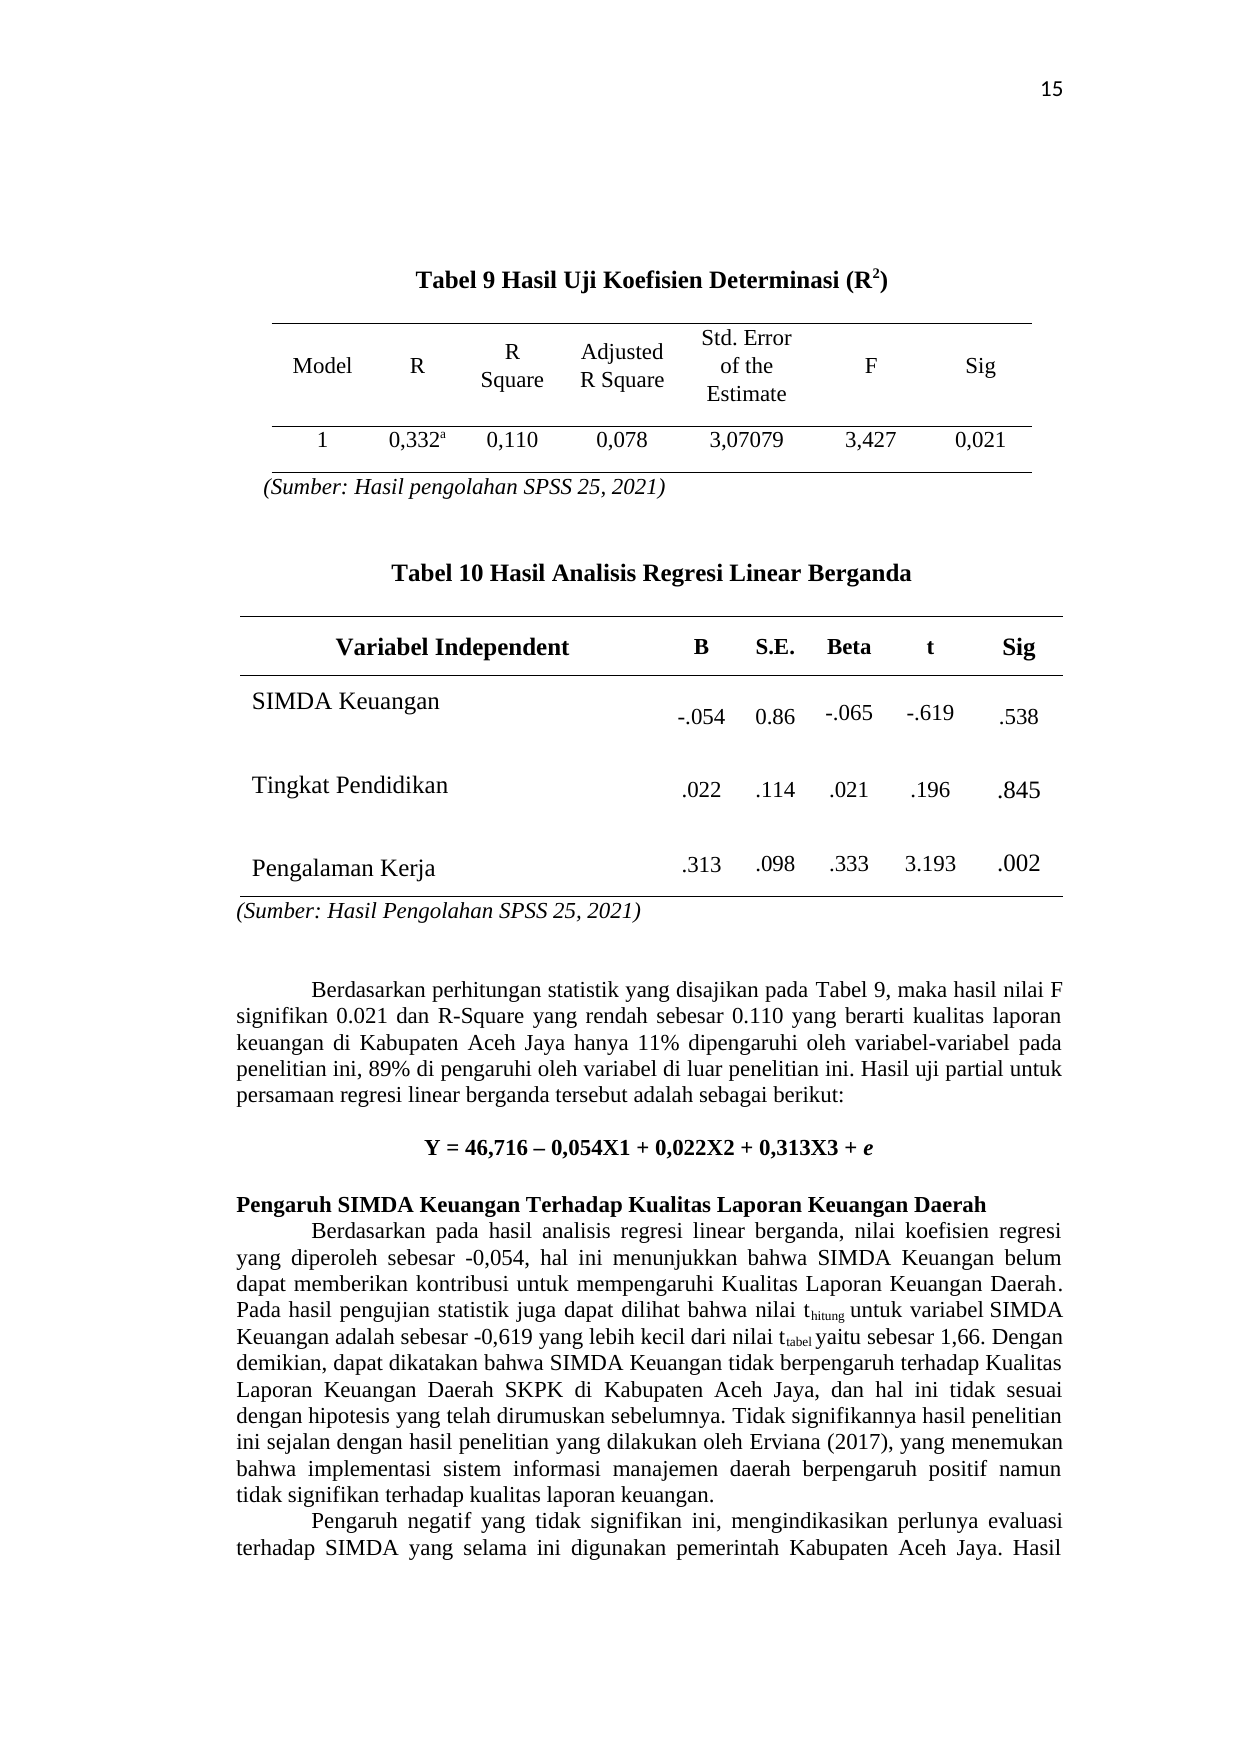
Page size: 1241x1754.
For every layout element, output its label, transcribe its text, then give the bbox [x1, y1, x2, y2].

table_cell Tingkat Pendidikan [240, 749, 664, 848]
text Berdasarkan pada hasil analisis regresi linear berganda, nilai koefisien regresi yang diperoleh sebesar -0,054, hal ini menunjukkan bahwa SIMDA Keuangan belum dapat memberikan kontribusi untuk mempengaruhi Kualitas Laporan Keuangan Daerah. Pada hasil pengujian statistik juga dapat dilihat bahwa nilai thitung untuk variabel SIMDA Keuangan adalah sebesar -0,619 yang lebih kecil dari nilai ttabel yaitu sebesar 1,66. Dengan demikian, dapat dikatakan bahwa SIMDA Keuangan tidak berpengaruh terhadap Kualitas Laporan Keuangan Daerah SKPK di Kabupaten Aceh Jaya, dan hal ini tidak sesuai dengan hipotesis yang telah dirumuskan sebelumnya. Tidak signifikannya hasil penelitian ini sejalan dengan hasil penelitian yang dilakukan oleh Erviana (2017), yang menemukan bahwa implementasi sistem informasi manajemen daerah berpengaruh positif namun tidak signifikan terhadap kualitas laporan keuangan. [236, 1217, 1063, 1507]
table_cell 3.193 [886, 849, 974, 896]
table_cell .313 [665, 849, 738, 896]
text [236, 1507, 1063, 1560]
table_cell B [665, 617, 738, 675]
table_cell .002 [975, 849, 1063, 896]
text Berdasarkan perhitungan statistik yang disajikan pada Tabel 9, maka hasil nilai F signifikan 0.021 dan R-Square yang rendah sebesar 0.110 yang berarti kualitas laporan keuangan di Kabupaten Aceh Jaya hanya 11% dipengaruhi oleh variabel-variabel pada penelitian ini, 89% di pengaruhi oleh variabel di luar penelitian ini. Hasil uji partial untuk persamaan regresi linear berganda tersebut adalah sebagai berikut: [236, 976, 1063, 1108]
table_cell t [886, 617, 974, 675]
table_cell .022 [665, 749, 738, 848]
table_cell SIMDA Keuangan [240, 676, 664, 748]
table_cell Sig [975, 617, 1063, 675]
table_cell -.054 [665, 676, 738, 748]
table_cell .114 [738, 749, 812, 848]
table_cell 0.86 [738, 676, 812, 748]
table_cell .333 [812, 849, 886, 896]
table_cell -.065 [812, 676, 886, 748]
table_cell Pengalaman Kerja [240, 849, 664, 896]
table_cell .538 [975, 676, 1063, 748]
table_cell -.619 [886, 676, 974, 748]
table_cell Beta [812, 617, 886, 675]
table_cell .098 [738, 849, 812, 896]
table_cell .196 [886, 749, 974, 848]
table_cell Variabel Independent [240, 617, 664, 675]
text Y = 46,716 – 0,054X1 + 0,022X2 + 0,313X3 + e [236, 1134, 1063, 1161]
table_cell .845 [975, 749, 1063, 848]
table_header Tabel 9 Hasil Uji Koefisien Determinasi (R2) (Sumber: Hasil pengolahan SPSS 25, 2021) Tabel 10 Hasil Analisis Regresi Linear Berganda [240, 236, 1063, 616]
text (Sumber: Hasil Pengolahan SPSS 25, 2021) [236, 897, 1063, 923]
table_cell S.E. [738, 617, 812, 675]
subtitle Pengaruh SIMDA Keuangan Terhadap Kualitas Laporan Keuangan Daerah [236, 1191, 1063, 1217]
table_cell .021 [812, 749, 886, 848]
